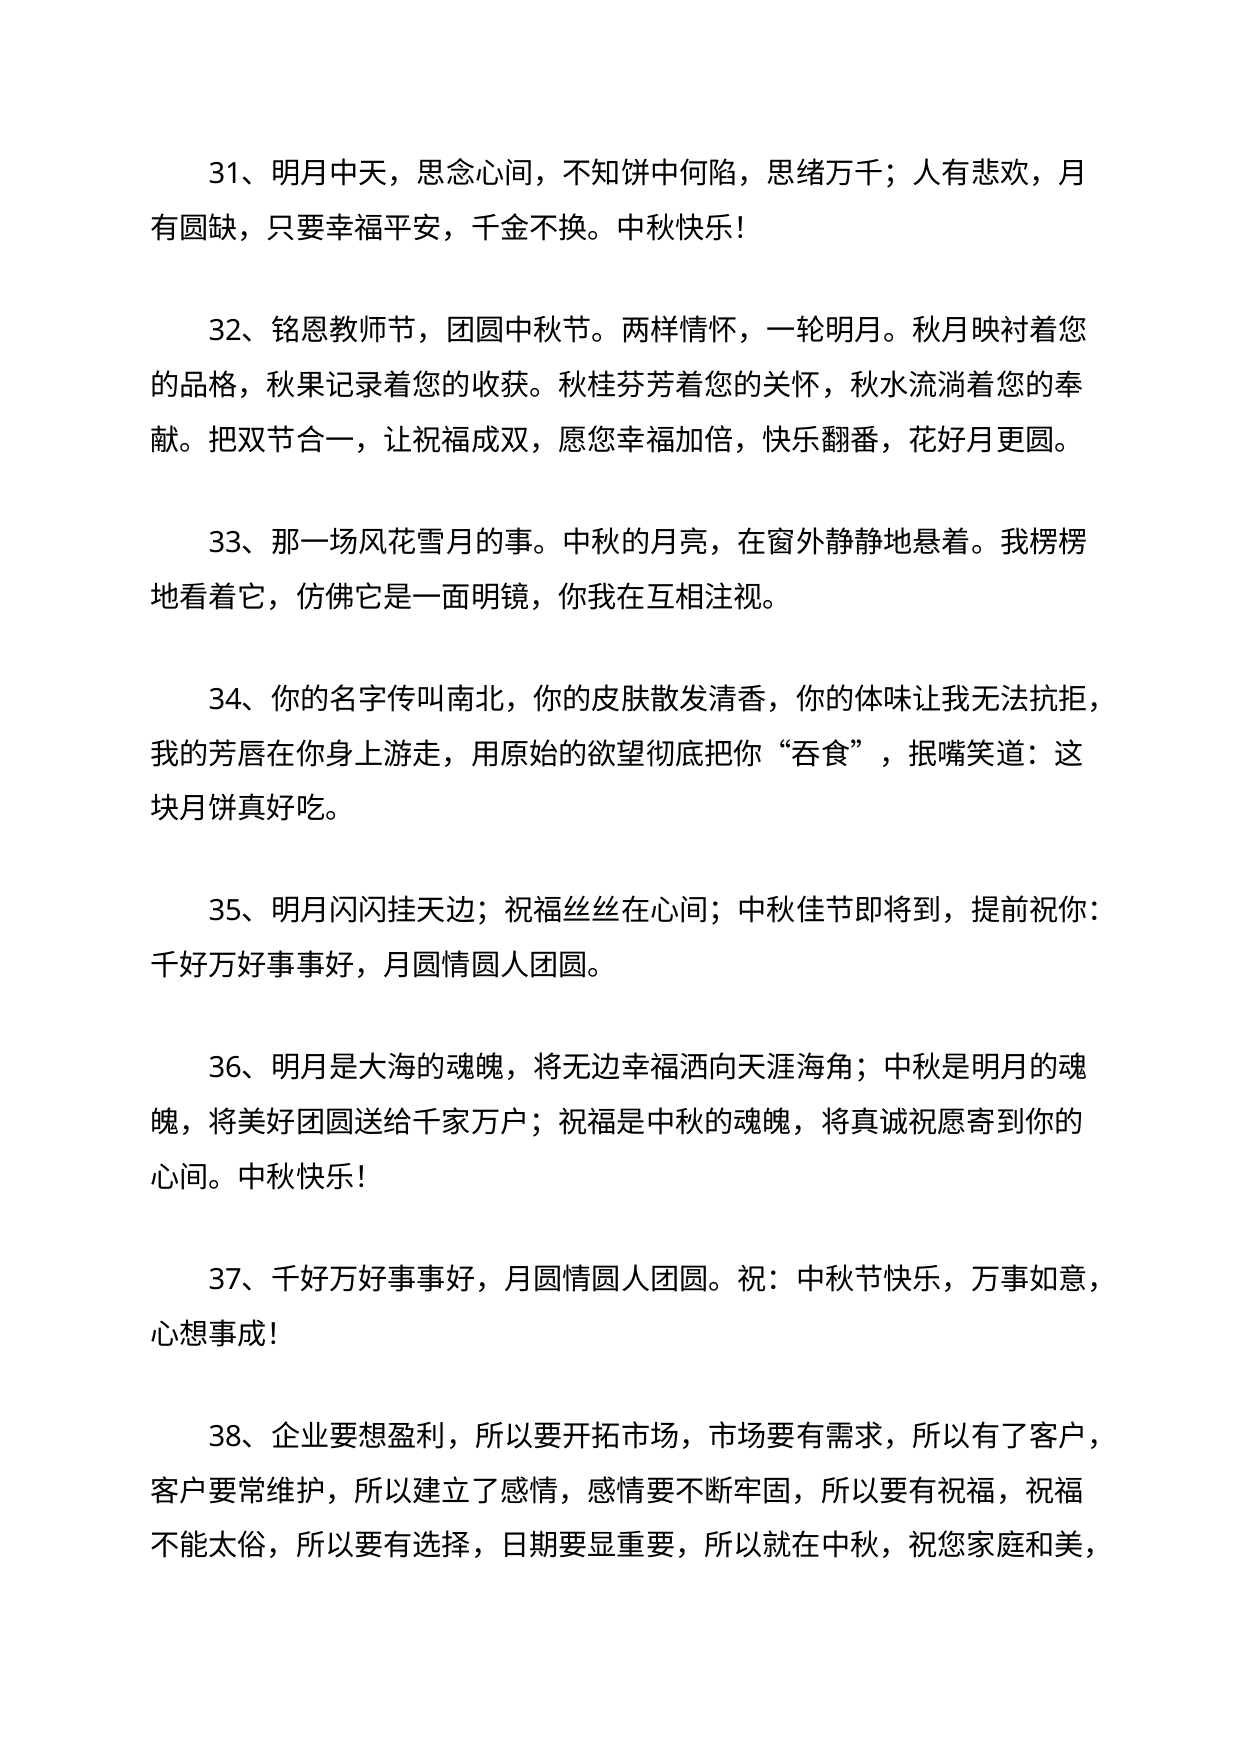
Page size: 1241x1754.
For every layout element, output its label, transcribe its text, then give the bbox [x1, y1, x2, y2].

text 34、你的名字传叫南北，你的皮肤散发清香，你的体味让我无法抗拒，我的芳唇在你身上游走，用原始的欲望彻底把你“吞食”，抿嘴笑道：这块月饼真好吃。 [150, 675, 1090, 827]
text 36、明月是大海的魂魄，将无边幸福洒向天涯海角；中秋是明月的魂魄，将美好团圆送给千家万户；祝福是中秋的魂魄，将真诚祝愿寄到你的心间。中秋快乐！ [150, 1044, 1090, 1196]
text 37、千好万好事事好，月圆情圆人团圆。祝：中秋节快乐，万事如意，心想事成！ [150, 1255, 1090, 1353]
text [150, 1412, 1090, 1564]
text 33、那一场风花雪月的事。中秋的月亮，在窗外静静地悬着。我楞楞地看着它，仿佛它是一面明镜，你我在互相注视。 [150, 518, 1090, 616]
text 32、铭恩教师节，团圆中秋节。两样情怀，一轮明月。秋月映衬着您的品格，秋果记录着您的收获。秋桂芬芳着您的关怀，秋水流淌着您的奉献。把双节合一，让祝福成双，愿您幸福加倍，快乐翻番，花好月更圆。 [150, 307, 1090, 459]
text 31、明月中天，思念心间，不知饼中何陷，思绪万千；人有悲欢，月有圆缺，只要幸福平安，千金不换。中秋快乐！ [150, 150, 1090, 247]
text 35、明月闪闪挂天边；祝福丝丝在心间；中秋佳节即将到，提前祝你：千好万好事事好，月圆情圆人团圆。 [150, 887, 1090, 984]
